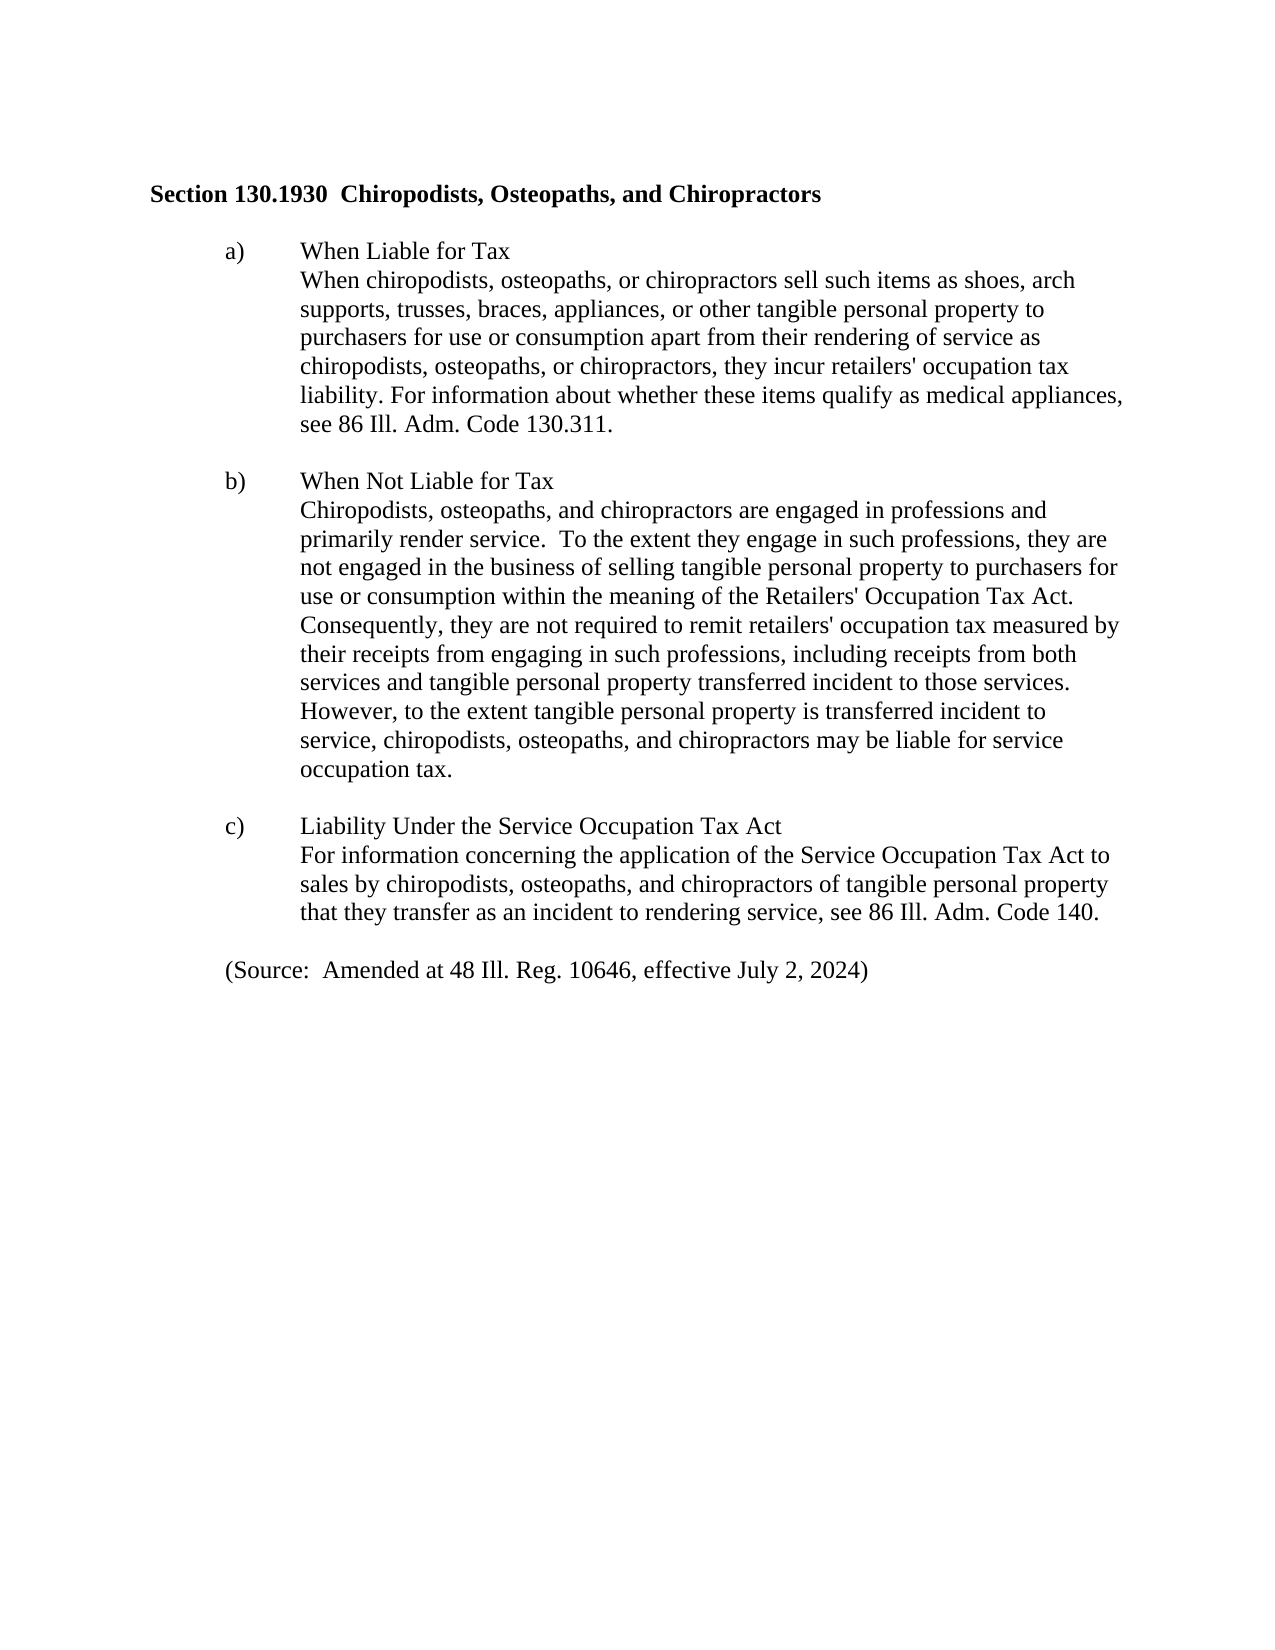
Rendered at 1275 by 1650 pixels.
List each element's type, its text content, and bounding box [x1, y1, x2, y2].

text When chiropodists, osteopaths, or chiropractors sell such items as shoes, arch supports, trusses, braces, appliances, or other tangible personal property to purchasers for use or consumption apart from their rendering of service as chiropodists, osteopaths, or chiropractors, they incur retailers' occupation tax liability. For information about whether these items qualify as medical appliances, see 86 Ill. Adm. Code 130.311. [300, 265, 1125, 437]
text For information concerning the application of the Service Occupation Tax Act to sales by chiropodists, osteopaths, and chiropractors of tangible personal property that they transfer as an incident to rendering service, see 86 Ill. Adm. Code 140. [300, 840, 1125, 926]
text c) Liability Under the Service Occupation Tax Act [225, 811, 1125, 840]
text Section 130.1930 Chiropodists, Osteopaths, and Chiropractors [150, 179, 1125, 207]
text (Source: Amended at 48 Ill. Reg. 10646, effective July 2, 2024) [225, 955, 1125, 984]
text a) When Liable for Tax [225, 236, 1125, 265]
text Chiropodists, osteopaths, and chiropractors are engaged in professions and primarily render service. To the extent they engage in such professions, they are not engaged in the business of selling tangible personal property to purchasers for use or consumption within the meaning of the Retailers' Occupation Tax Act. Consequently, they are not required to remit retailers' occupation tax measured by their receipts from engaging in such professions, including receipts from both services and tangible personal property transferred incident to those services. However, to the extent tangible personal property is transferred incident to service, chiropodists, osteopaths, and chiropractors may be liable for service occupation tax. [300, 495, 1125, 782]
text b) When Not Liable for Tax [225, 466, 1125, 495]
